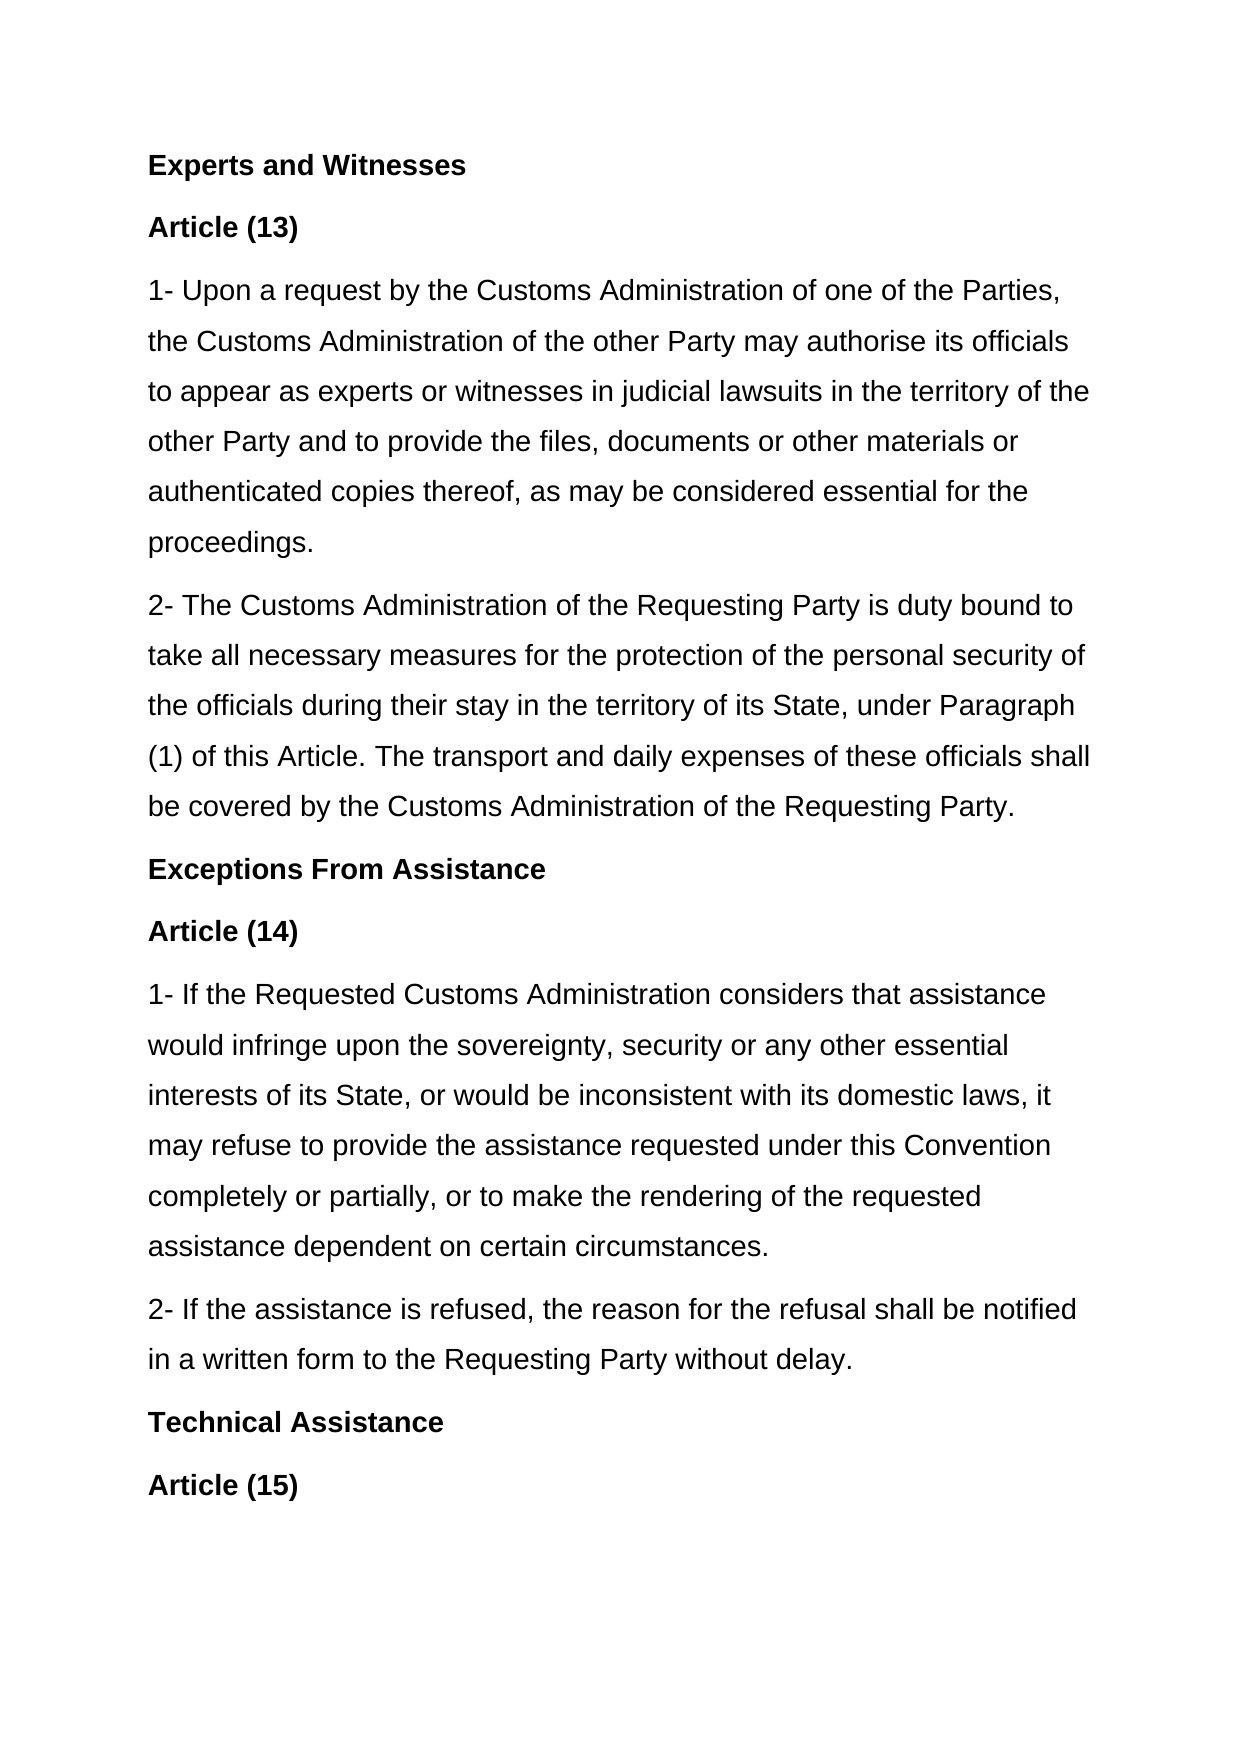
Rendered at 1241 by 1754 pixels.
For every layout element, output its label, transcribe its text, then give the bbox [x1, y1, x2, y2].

text Article (13) [148, 210, 1093, 244]
text Technical Assistance [148, 1405, 1093, 1438]
text Experts and Witnesses [148, 148, 1093, 181]
text 1- Upon a request by the Customs Administration of one of the Parties, the Customs Administration of the other Party may authorise its officials to appear as experts or witnesses in judicial lawsuits in the territory of the other Party and to provide the files, documents or other materials or authenticated copies thereof, as may be considered essential for the proceedings. [148, 273, 1093, 558]
text Article (15) [148, 1468, 1093, 1501]
text Exceptions From Assistance [148, 852, 1093, 885]
text Article (14) [148, 914, 1093, 948]
text 2- If the assistance is refused, the reason for the refusal shall be notified in a written form to the Requesting Party without delay. [148, 1292, 1093, 1376]
text 1- If the Requested Customs Administration considers that assistance would infringe upon the sovereignty, security or any other essential interests of its State, or would be inconsistent with its domestic laws, it may refuse to provide the assistance requested under this Convention completely or partially, or to make the rendering of the requested assistance dependent on certain circumstances. [148, 977, 1093, 1262]
text 2- The Customs Administration of the Requesting Party is duty bound to take all necessary measures for the protection of the personal security of the officials during their stay in the territory of its State, under Paragraph (1) of this Article. The transport and daily expenses of these officials shall be covered by the Customs Administration of the Requesting Party. [148, 588, 1093, 822]
